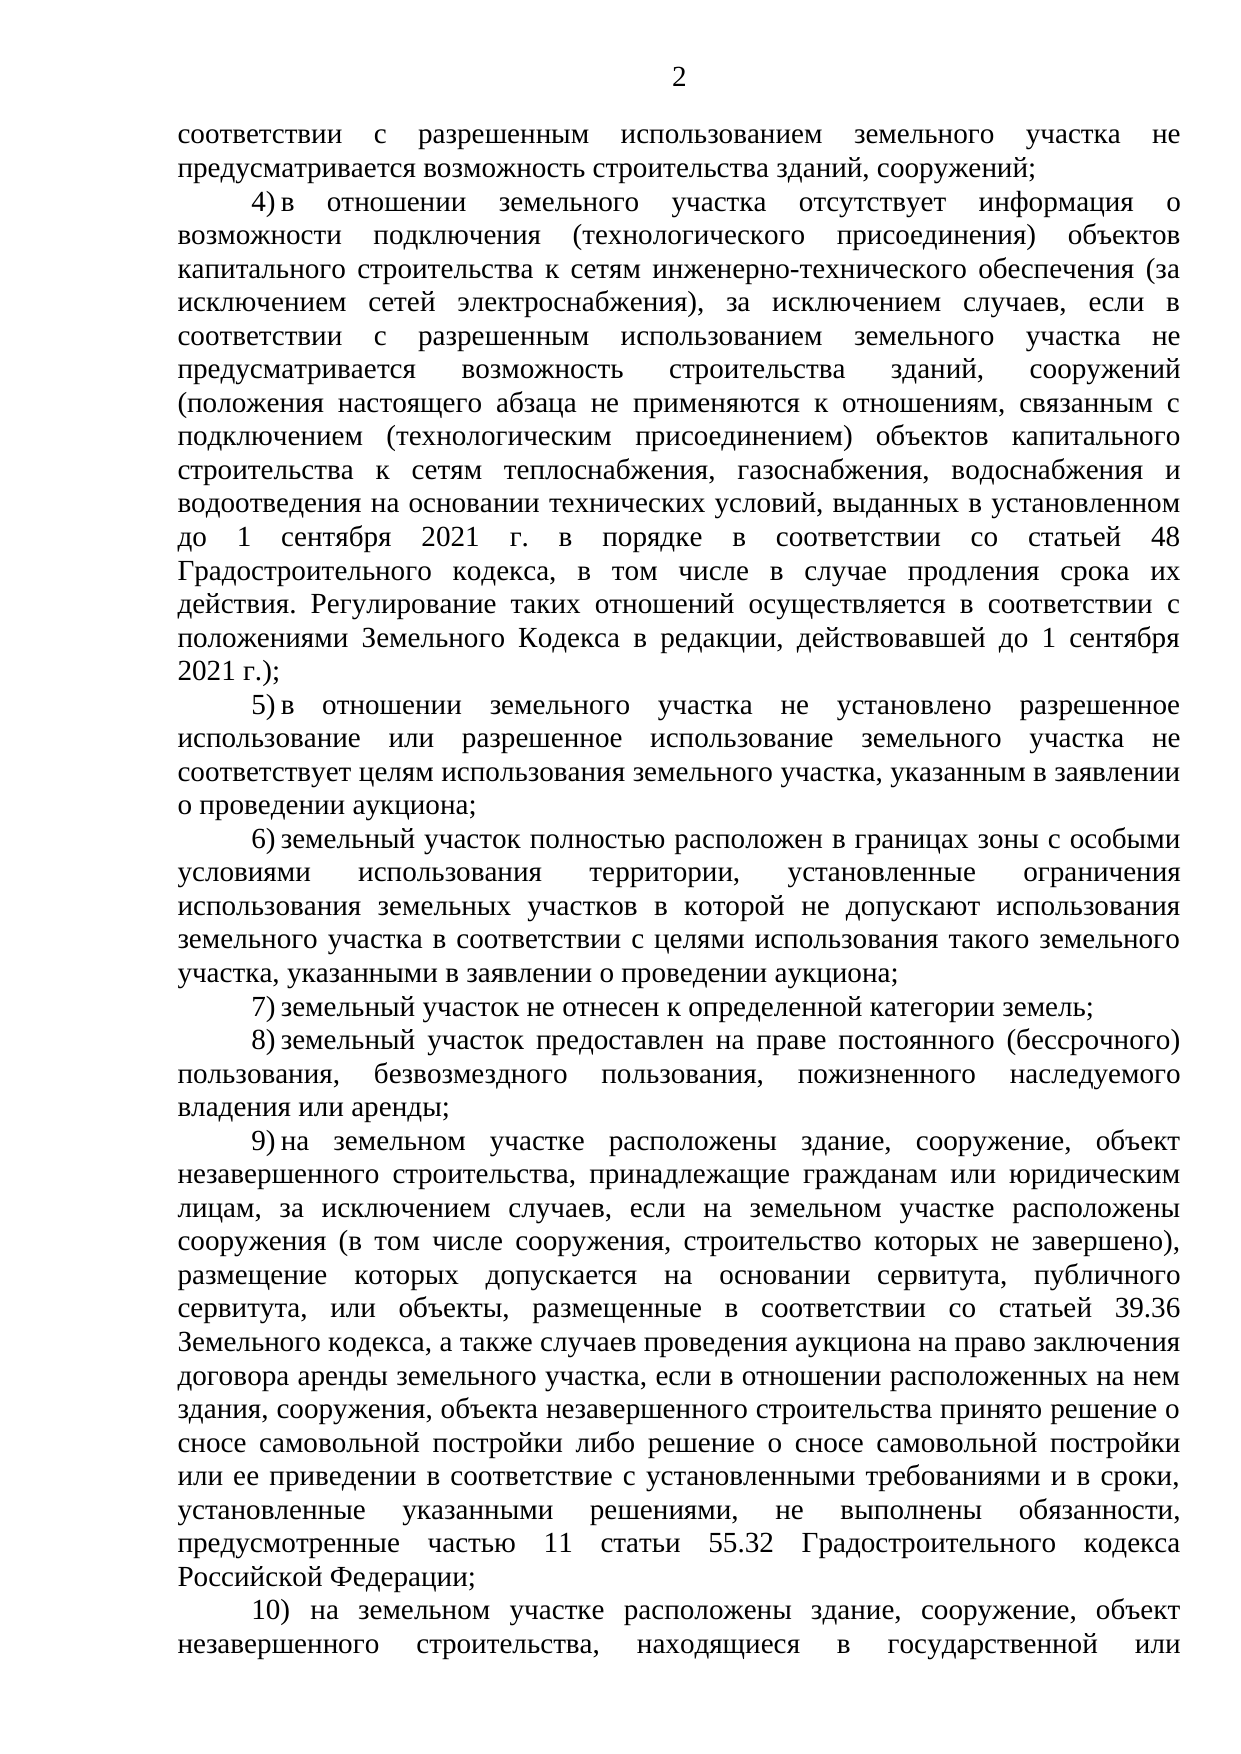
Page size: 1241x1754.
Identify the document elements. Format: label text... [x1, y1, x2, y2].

text 4) в отношении земельного участка отсутствует информация о возможности подключения (технологического присоединения) объектов капитального строительства к сетям инженерно-технического обеспечения (за исключением сетей электроснабжения), за исключением случаев, если в соответствии с разрешенным использованием земельного участка не предусматривается возможность строительства зданий, сооружений (положения настоящего абзаца не применяются к отношениям, связанным с подключением (технологическим присоединением) объектов капитального строительства к сетям теплоснабжения, газоснабжения, водоснабжения и водоотведения на основании технических условий, выданных в установленном до 1 сентября 2021 г. в порядке в соответствии со статьей 48 Градостроительного кодекса, в том числе в случае продления срока их действия. Регулирование таких отношений осуществляется в соответствии с положениями Земельного Кодекса в редакции, действовавшей до 1 сентября 2021 г.); [177, 184, 1181, 687]
text 7) земельный участок не отнесен к определенной категории земель; [177, 989, 1181, 1022]
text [177, 1592, 1181, 1659]
text 6) земельный участок полностью расположен в границах зоны с особыми условиями использования территории, установленные ограничения использования земельных участков в которой не допускают использования земельного участка в соответствии с целями использования такого земельного участка, указанными в заявлении о проведении аукциона; [177, 821, 1181, 989]
text 9) на земельном участке расположены здание, сооружение, объект незавершенного строительства, принадлежащие гражданам или юридическим лицам, за исключением случаев, если на земельном участке расположены сооружения (в том числе сооружения, строительство которых не завершено), размещение которых допускается на основании сервитута, публичного сервитута, или объекты, размещенные в соответствии со статьей 39.36 Земельного кодекса, а также случаев проведения аукциона на право заключения договора аренды земельного участка, если в отношении расположенных на нем здания, сооружения, объекта незавершенного строительства принято решение о сносе самовольной постройки либо решение о сносе самовольной постройки или ее приведении в соответствие с установленными требованиями и в сроки, установленные указанными решениями, не выполнены обязанности, предусмотренные частью 11 статьи 55.32 Градостроительного кодекса Российской Федерации; [177, 1123, 1181, 1592]
text 8) земельный участок предоставлен на праве постоянного (бессрочного) пользования, безвозмездного пользования, пожизненного наследуемого владения или аренды; [177, 1022, 1181, 1123]
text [177, 117, 1181, 184]
text 5) в отношении земельного участка не установлено разрешенное использование или разрешенное использование земельного участка не соответствует целям использования земельного участка, указанным в заявлении о проведении аукциона; [177, 687, 1181, 821]
